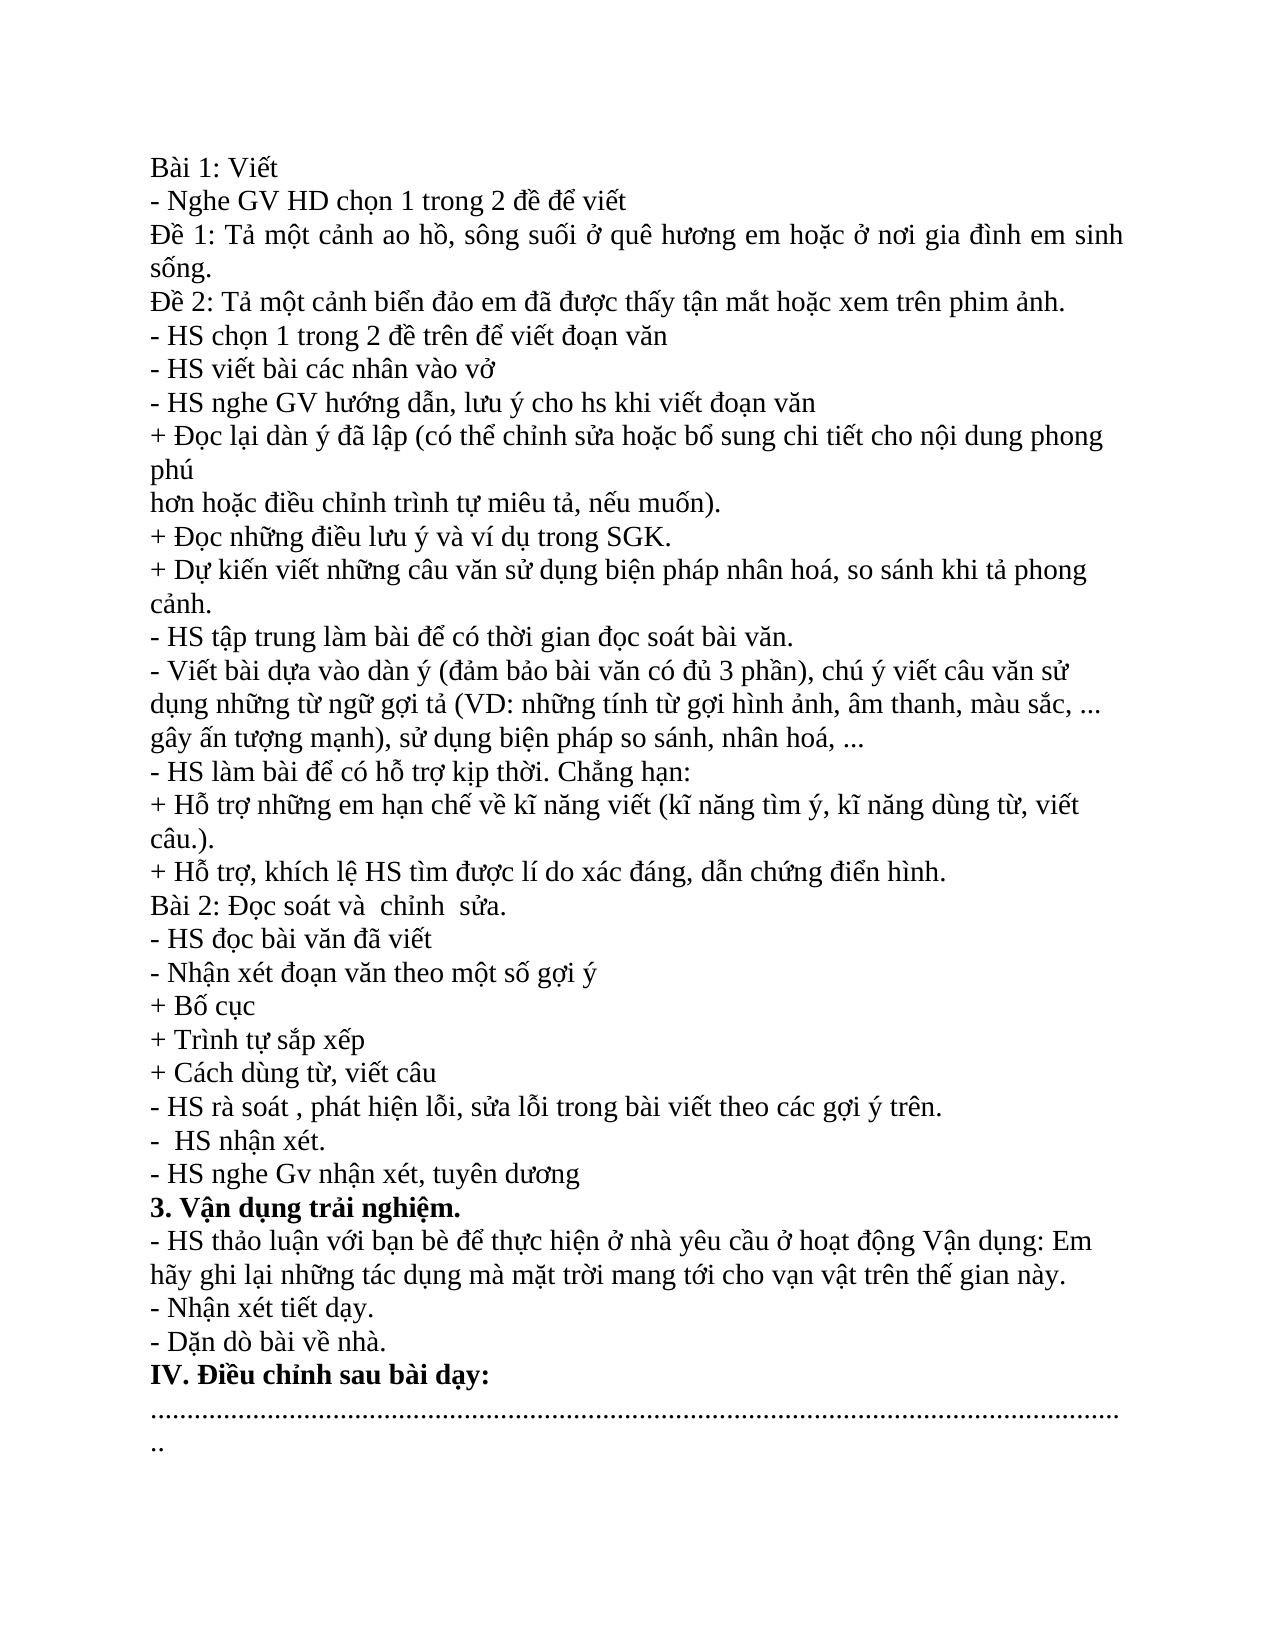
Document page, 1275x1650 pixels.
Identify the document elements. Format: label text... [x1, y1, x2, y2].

text - Viết bài dựa vào dàn ý (đảm bảo bài văn có đủ 3 phần), chú ý viết câu văn sử dụng những từ ngữ gợi tả (VD: những tính từ gợi hình ảnh, âm thanh, màu sắc, ... gây ấn tượng mạnh), sử dụng biện pháp so sánh, nhân hoá, ... [150, 653, 1125, 754]
text Bài 2: Đọc soát và chỉnh sửa. [150, 888, 1125, 921]
text Đề 1: Tả một cảnh ao hồ, sông suối ở quê hương em hoặc ở nơi gia đình em sinh sống. [150, 217, 1125, 284]
text + Hỗ trợ những em hạn chế về kĩ năng viết (kĩ năng tìm ý, kĩ năng dùng từ, viết câu.). [150, 787, 1125, 854]
text - HS tập trung làm bài để có thời gian đọc soát bài văn. [150, 619, 1125, 653]
text + Đọc những điều lưu ý và ví dụ trong SGK. [150, 519, 1125, 552]
text - HS nghe Gv nhận xét, tuyên dương [150, 1156, 1125, 1190]
text + Dự kiến viết những câu văn sử dụng biện pháp nhân hoá, so sánh khi tả phong cảnh. [150, 552, 1125, 619]
text - Nhận xét đoạn văn theo một số gợi ý [150, 955, 1125, 988]
text - HS nghe GV hướng dẫn, lưu ý cho hs khi viết đoạn văn [150, 385, 1125, 418]
text - HS làm bài để có hỗ trợ kịp thời. Chẳng hạn: [150, 754, 1125, 787]
text - Nhận xét tiết dạy. [150, 1290, 1125, 1324]
text + Trình tự sắp xếp [150, 1022, 1125, 1056]
text hơn hoặc điều chỉnh trình tự miêu tả, nếu muốn). [150, 485, 1125, 519]
text - Nghe GV HD chọn 1 trong 2 đề để viết [150, 183, 1125, 217]
text - HS đọc bài văn đã viết [150, 921, 1125, 955]
text - HS thảo luận với bạn bè để thực hiện ở nhà yêu cầu ở hoạt động Vận dụng: Em hãy ghi lại những tác dụng mà mặt trời mang tới cho vạn vật trên thế gian này. [150, 1223, 1125, 1290]
text - Dặn dò bài về nhà. [150, 1324, 1125, 1357]
text IV. Điều chỉnh sau bài dạy: [150, 1357, 1125, 1391]
text 3. Vận dụng trải nghiệm. [150, 1190, 1125, 1223]
text + Hỗ trợ, khích lệ HS tìm được lí do xác đáng, dẫn chứng điển hình. [150, 854, 1125, 888]
text - HS nhận xét. [150, 1123, 1125, 1156]
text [150, 1391, 1125, 1458]
text - HS rà soát , phát hiện lỗi, sửa lỗi trong bài viết theo các gợi ý trên. [150, 1089, 1125, 1123]
text Bài 1: Viết [150, 150, 1125, 183]
text + Đọc lại dàn ý đã lập (có thể chỉnh sửa hoặc bổ sung chi tiết cho nội dung phong phú [150, 418, 1125, 485]
text + Bố cục [150, 988, 1125, 1022]
text Đề 2: Tả một cảnh biển đảo em đã được thấy tận mắt hoặc xem trên phim ảnh. [150, 284, 1125, 318]
text - HS viết bài các nhân vào vở [150, 351, 1125, 385]
text + Cách dùng từ, viết câu [150, 1056, 1125, 1089]
text - HS chọn 1 trong 2 đề trên để viết đoạn văn [150, 318, 1125, 351]
